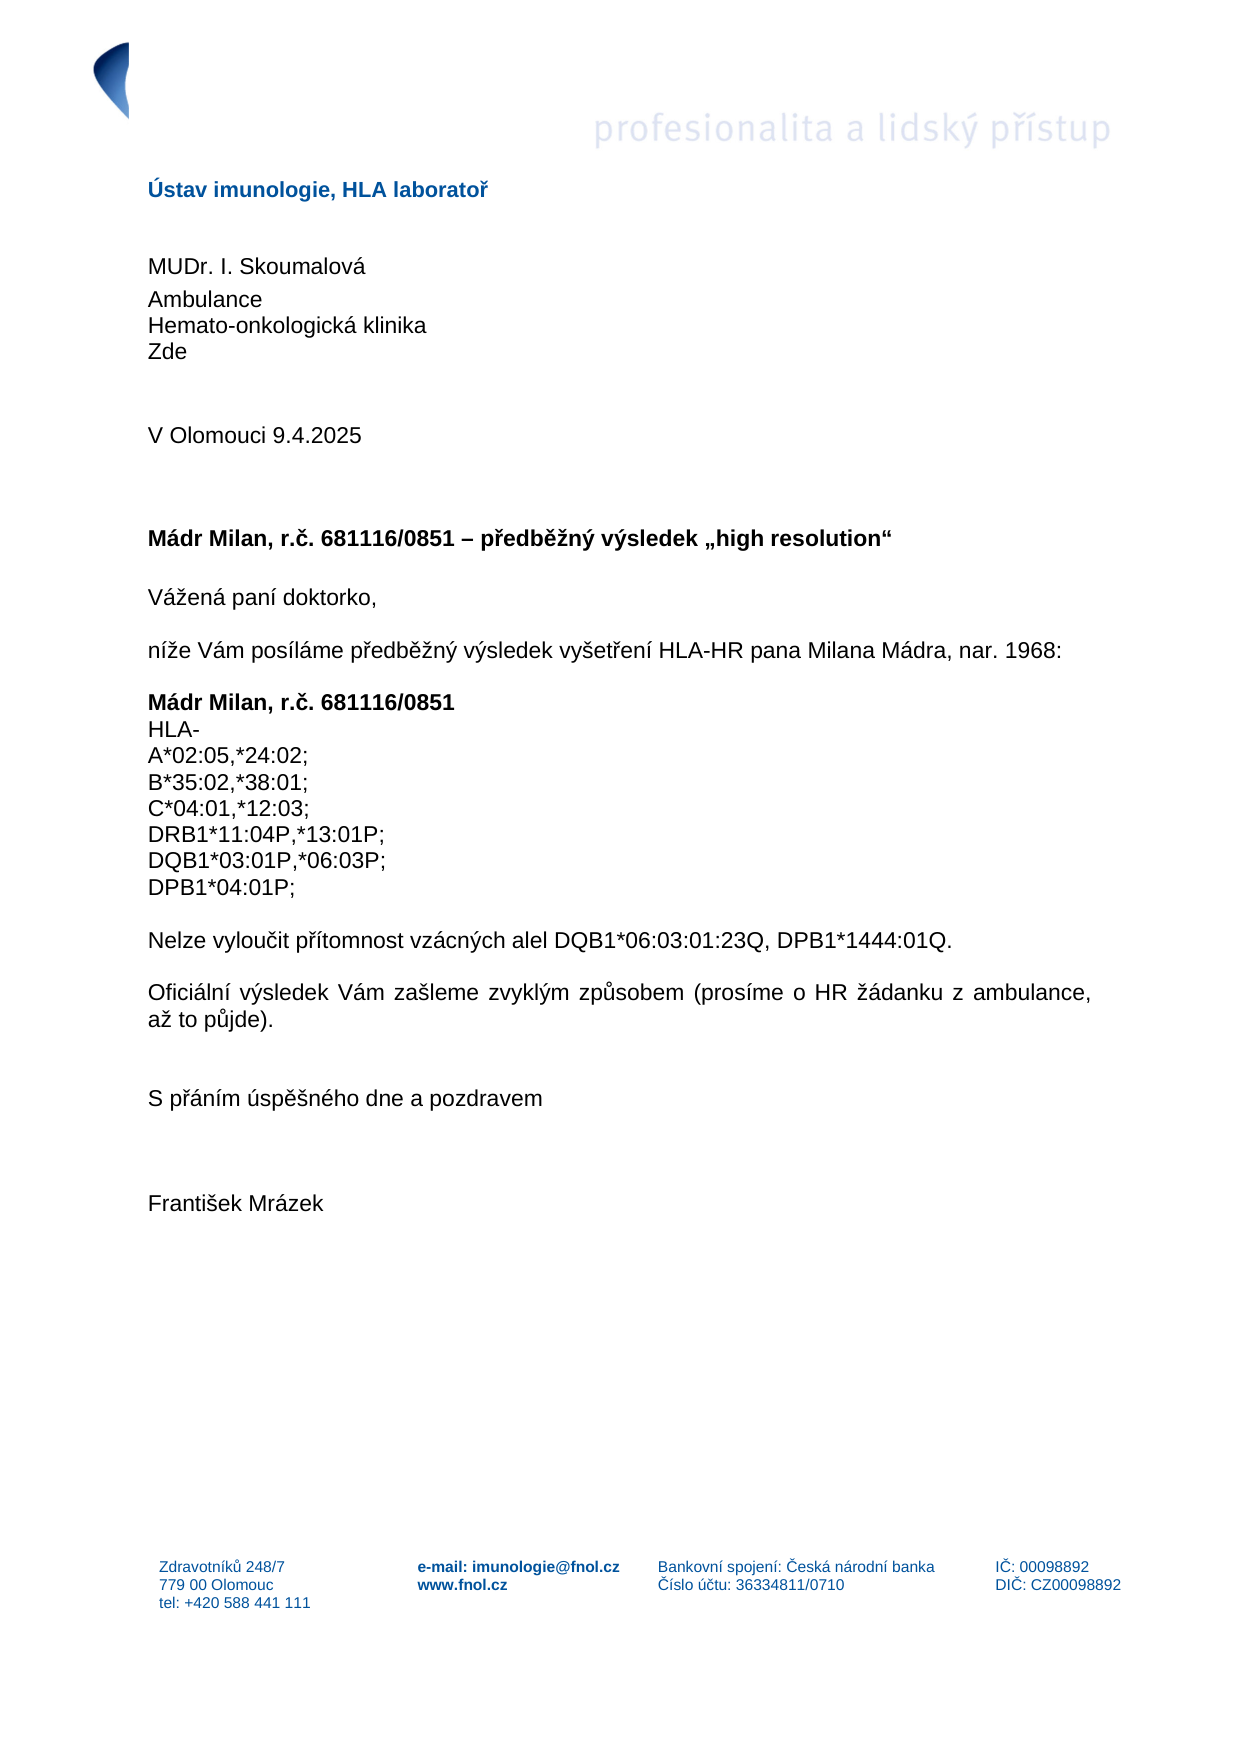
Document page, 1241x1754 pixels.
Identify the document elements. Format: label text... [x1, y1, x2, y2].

text DQB1*03:01P,*06:03P; [148, 847, 1092, 874]
subtitle Mádr Milan, r.č. 681116/0851 – předběžný výsledek „high resolution“ [148, 525, 1092, 551]
text C*04:01,*12:03; [148, 795, 1092, 821]
text A*02:05,*24:02; [148, 742, 1092, 768]
text Nelze vyloučit přítomnost vzácných alel DQB1*06:03:01:23Q, DPB1*1444:01Q. [148, 927, 1092, 953]
text níže Vám posíláme předběžný výsledek vyšetření HLA-HR pana Milana Mádra, nar. 1968: [148, 637, 1092, 663]
subtitle MUDr. I. Skoumalová [148, 253, 1092, 279]
text Vážená paní doktorko, [148, 584, 1092, 610]
text V Olomouci 9.4.2025 [148, 422, 1092, 449]
text Oficiální výsledek Vám zašleme zvyklým způsobem (prosíme o HR žádanku z ambulance, až to půjde). [148, 979, 1092, 1032]
text DPB1*04:01P; [148, 874, 1092, 900]
text Ústav imunologie, HLA laboratoř [148, 176, 1092, 202]
text Mádr Milan, r.č. 681116/0851 [148, 689, 1092, 716]
text František Mrázek [148, 1190, 1092, 1216]
picture [72, 16, 1163, 225]
text S přáním úspěšného dne a pozdravem [148, 1085, 1092, 1111]
text B*35:02,*38:01; [148, 768, 1092, 795]
text DRB1*11:04P,*13:01P; [148, 821, 1092, 847]
text Ambulance [148, 286, 1092, 312]
text Hemato-onkologická klinika [148, 312, 1092, 338]
text HLA- [148, 716, 1092, 742]
text Zde [148, 338, 1092, 365]
